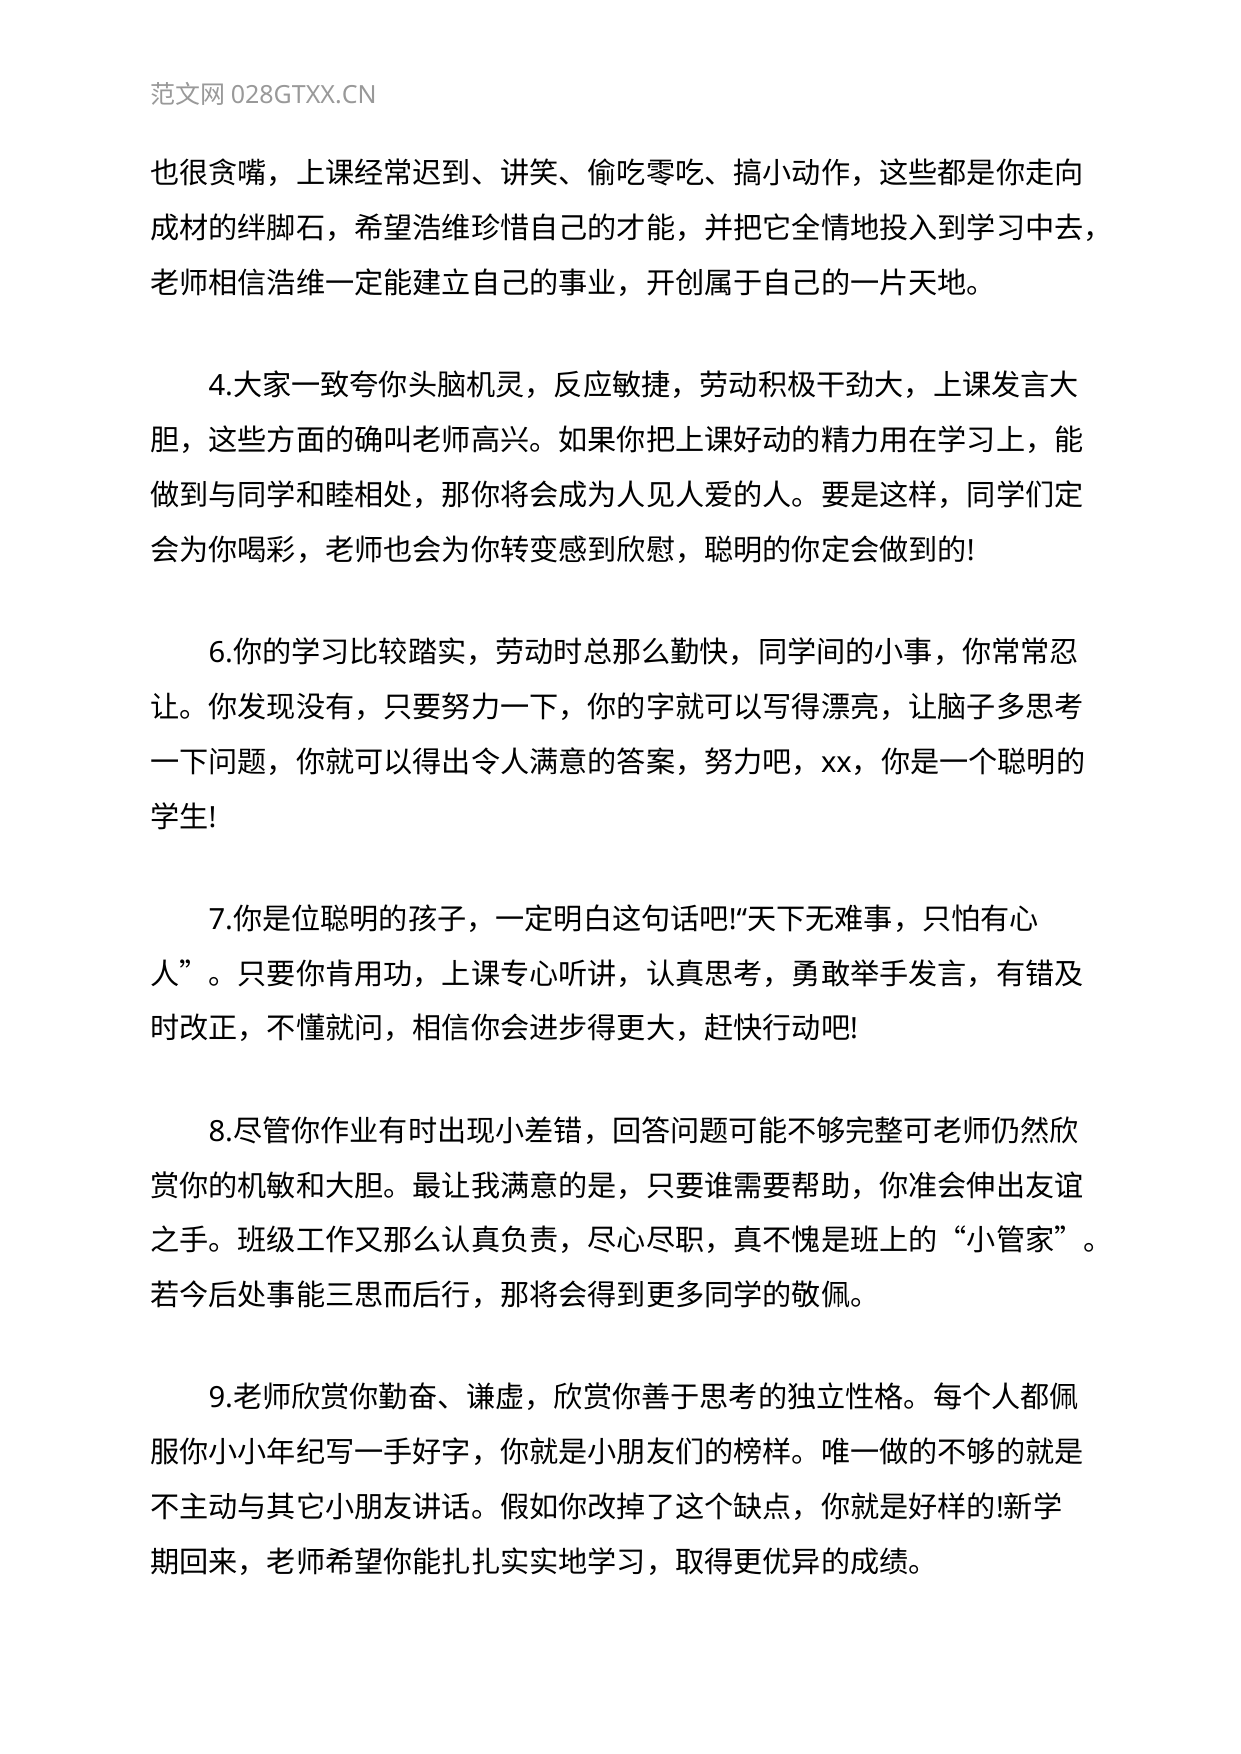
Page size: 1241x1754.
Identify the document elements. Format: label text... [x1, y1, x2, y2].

text 4.大家一致夸你头脑机灵，反应敏捷，劳动积极干劲大，上课发言大胆，这些方面的确叫老师高兴。如果你把上课好动的精力用在学习上，能做到与同学和睦相处，那你将会成为人见人爱的人。要是这样，同学们定会为你喝彩，老师也会为你转变感到欣慰，聪明的你定会做到的! [150, 362, 1090, 569]
text 7.你是位聪明的孩子，一定明白这句话吧!“天下无难事，只怕有心人”。只要你肯用功，上课专心听讲，认真思考，勇敢举手发言，有错及时改正，不懂就问，相信你会进步得更大，赶快行动吧! [150, 895, 1090, 1047]
text 9.老师欣赏你勤奋、谦虚，欣赏你善于思考的独立性格。每个人都佩服你小小年纪写一手好字，你就是小朋友们的榜样。唯一做的不够的就是不主动与其它小朋友讲话。假如你改掉了这个缺点，你就是好样的!新学期回来，老师希望你能扎扎实实地学习，取得更优异的成绩。 [150, 1374, 1090, 1581]
text 6.你的学习比较踏实，劳动时总那么勤快，同学间的小事，你常常忍让。你发现没有，只要努力一下，你的字就可以写得漂亮，让脑子多思考一下问题，你就可以得出令人满意的答案，努力吧，xx，你是一个聪明的学生! [150, 628, 1090, 836]
text 8.尽管你作业有时出现小差错，回答问题可能不够完整可老师仍然欣赏你的机敏和大胆。最让我满意的是，只要谁需要帮助，你准会伸出友谊之手。班级工作又那么认真负责，尽心尽职，真不愧是班上的“小管家”。若今后处事能三思而后行，那将会得到更多同学的敬佩。 [150, 1107, 1090, 1314]
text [150, 150, 1090, 302]
